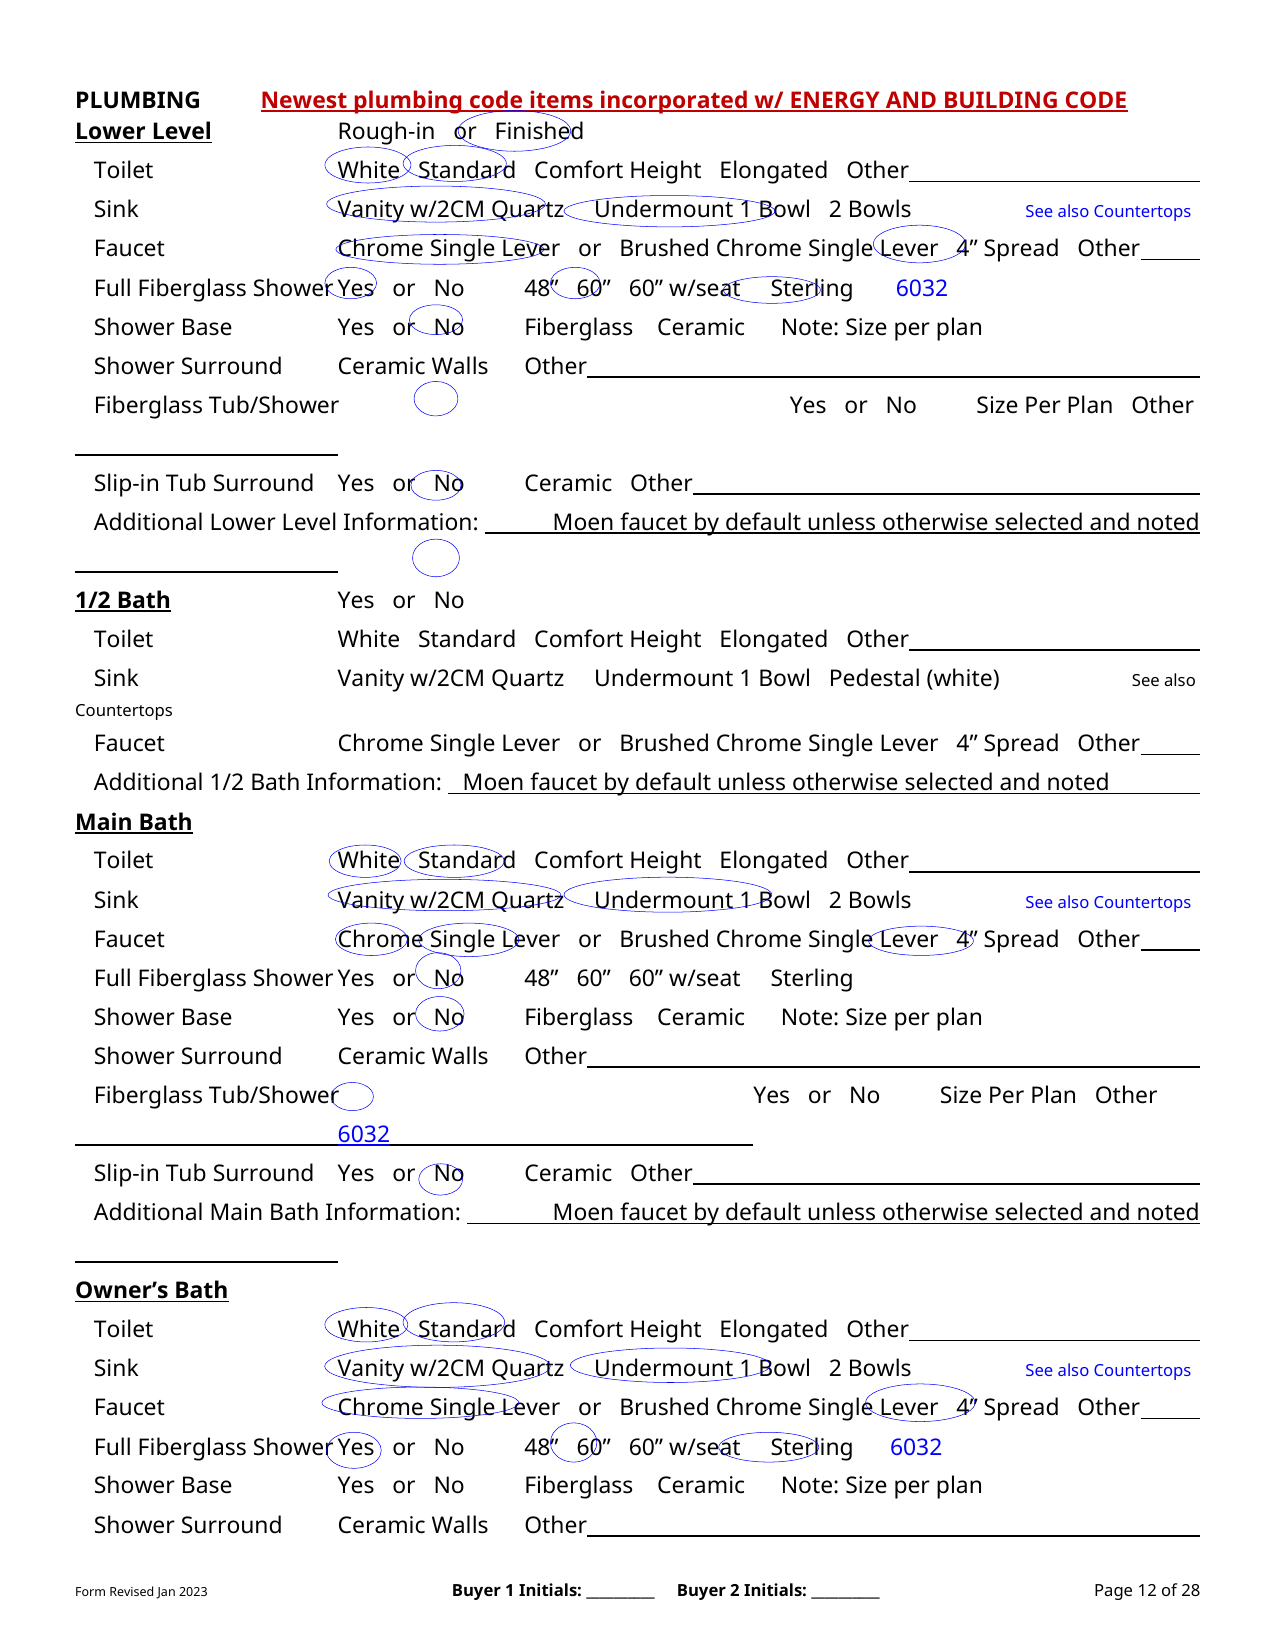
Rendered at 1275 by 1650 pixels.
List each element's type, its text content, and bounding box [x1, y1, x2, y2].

text Shower Surround Ceramic Walls Other [75, 1040, 1200, 1071]
text Faucet Chrome Single Lever or Brushed Chrome Single Lever 4” Spread Other [75, 232, 915, 264]
text Sink Vanity w/2CM Quartz Undermount 1 Bowl 2 Bowls See also Countertops [326, 1352, 547, 1383]
text Faucet Chrome Single Lever or Brushed Chrome Single Lever 4” Spread Other [75, 1391, 1200, 1423]
text Slip-in Tub Surround Yes or No Ceramic Other [75, 467, 1200, 498]
text Faucet Chrome Single Lever or Brushed Chrome Single Lever 4” Spread Other [75, 923, 357, 954]
text Slip-in Tub Surround Yes or No Ceramic Other [75, 1157, 1200, 1188]
text Toilet White Standard Comfort Height Elongated Other [75, 623, 1200, 654]
text Fiberglass Tub/Shower Yes or No Size Per Plan Other [75, 389, 1200, 459]
text Additional 1/2 Bath Information: Moen faucet by default unless otherwise selected and noted [75, 766, 1200, 798]
text Toilet White Standard Comfort Height Elongated Other [464, 844, 1200, 876]
text Lower Level Rough-in or Finished [461, 115, 570, 146]
text Additional Lower Level Information: Moen faucet by default unless otherwise selected and noted [75, 506, 1200, 576]
text Fiberglass Tub/Shower Yes or No Size Per Plan Other 6032 [75, 1079, 1200, 1149]
text Shower Base Yes or No Fiberglass Ceramic Note: Size per plan [75, 1469, 1200, 1501]
text Toilet White Standard Comfort Height Elongated Other [75, 1313, 1200, 1344]
text Shower Surround Ceramic Walls Other [75, 349, 1200, 381]
text Owner’s Bath [75, 1274, 1200, 1305]
text PLUMBING Newest plumbing code items incorporated w/ ENERGY AND BUILDING CODE [75, 84, 1200, 115]
text Sink Vanity w/2CM Quartz Undermount 1 Bowl 2 Bowls See also Countertops [571, 1352, 763, 1382]
text Faucet Chrome Single Lever or Brushed Chrome Single Lever 4” Spread Other [488, 923, 1200, 954]
text Faucet Chrome Single Lever or Brushed Chrome Single Lever 4” Spread Other [75, 727, 1200, 758]
text Shower Base Yes or No Fiberglass Ceramic Note: Size per plan [448, 1001, 1200, 1032]
text Faucet Chrome Single Lever or Brushed Chrome Single Lever 4” Spread Other [924, 232, 1200, 264]
text Full Fiberglass Shower Yes or No 48” 60” 60” w/seat Sterling [75, 962, 1200, 993]
text Shower Surround Ceramic Walls Other [75, 1508, 1200, 1540]
text Sink Vanity w/2CM Quartz Undermount 1 Bowl Pedestal (white) See also Countertops [75, 662, 1200, 722]
text Sink Vanity w/2CM Quartz Undermount 1 Bowl 2 Bowls See also Countertops [700, 1352, 1200, 1383]
text Lower Level Rough-in or Finished [75, 115, 475, 146]
text 1/2 Bath Yes or No [75, 584, 1200, 615]
text Lower Level Rough-in or Finished [554, 115, 1200, 146]
text Full Fiberglass Shower Yes or No 48” 60” 60” w/seat Sterling 6032 [75, 1430, 565, 1462]
text Sink Vanity w/2CM Quartz Undermount 1 Bowl 2 Bowls See also Countertops [75, 193, 1200, 224]
text Shower Base Yes or No Fiberglass Ceramic Note: Size per plan [75, 1001, 434, 1032]
text Full Fiberglass Shower Yes or No 48” 60” 60” w/seat Sterling 6032 [75, 271, 1200, 303]
text Toilet White Standard Comfort Height Elongated Other [75, 154, 1200, 186]
text Full Fiberglass Shower Yes or No 48” 60” 60” w/seat Sterling 6032 [583, 1430, 1200, 1462]
text Shower Base Yes or No Fiberglass Ceramic Note: Size per plan [75, 311, 1200, 342]
text Main Bath [75, 805, 1200, 837]
text Toilet White Standard Comfort Height Elongated Other [75, 844, 359, 876]
text Sink Vanity w/2CM Quartz Undermount 1 Bowl 2 Bowls See also Countertops [75, 883, 1200, 915]
text Additional Main Bath Information: Moen faucet by default unless otherwise selected and noted [75, 1196, 1200, 1266]
text Sink Vanity w/2CM Quartz Undermount 1 Bowl 2 Bowls See also Countertops [75, 1352, 360, 1383]
